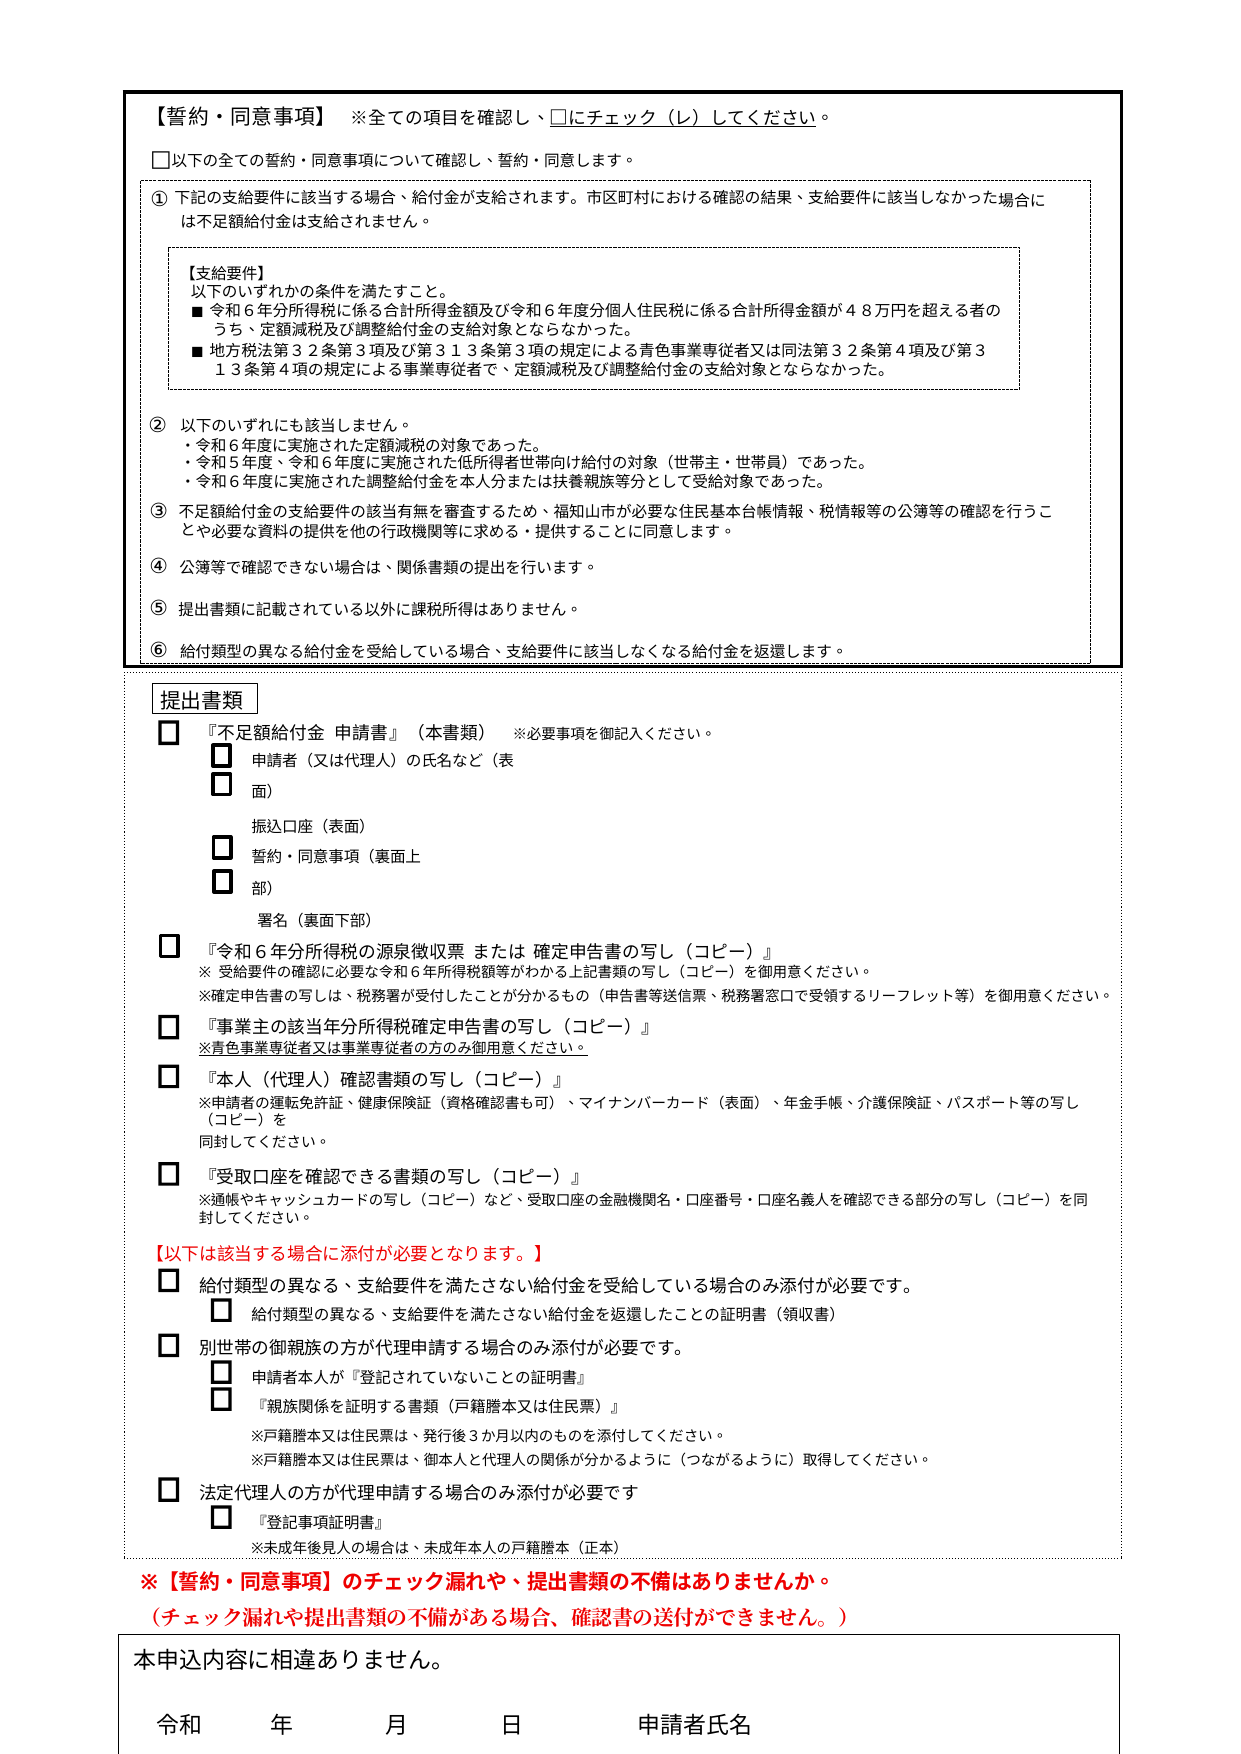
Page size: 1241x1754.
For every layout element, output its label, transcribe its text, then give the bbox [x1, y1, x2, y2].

text （チェック漏れや提出書類の不備がある場合、確認書の送付ができません。） [140, 1602, 1122, 1632]
text ※【誓約・同意事項】のチェック漏れや、提出書類の不備はありませんか。 [140, 1565, 1122, 1595]
table_header 【誓約・同意事項】 ※全ての項目を確認し、□にチェック（レ）してください。 □以下の全ての誓約・同意事項について確認し、誓約・同意します。 ① 下記の支給要件に該当する場合、給付金が支給されます。市区町村における確認の結果、支給要件に該当しなかった場合には不足額給付金は支給されません。 【支給要件】 以下のいずれかの条件を満たすこと。 令和６年分所得税に係る合計所得金額及び令和６年度分個人住民税に係る合計所得金額が４８万円を超える者のうち、定額減税及び調整給付金の支給対象とならなかった。 地方税法第３２条第３項及び第３１３条第３項の規定による青色事業専従者又は同法第３２条第４項及び第３１３条第４項の規定による事業専従者で、定額減税及び調整給付金の支給対象とならなかった。 以下のいずれにも該当しません。 ・令和６年度に実施された定額減税の対象であった。 ・令和５年度、令和６年度に実施された低所得者世帯向け給付の対象（世帯主・世帯員）であった。 ・令和６年度に実施された調整給付金を本人分または扶養親族等分として受給対象であった。 ③ 不足額給付金の支給要件の該当有無を審査するため、福知山市が必要な住民基本台帳情報、税情報等の公簿等の確認を行うことや必要な資料の提供を他の行政機関等に求める・提供することに同意します。 ④ 公簿等で確認できない場合は、関係書類の提出を行います。 ⑤ 提出書類に記載されている以外に課税所得はありません。 ⑥ 給付類型の異なる給付金を受給している場合、支給要件に該当しなくなる給付金を返還します。 [126, 94, 1120, 665]
table_cell [124, 668, 1121, 672]
table_cell 『不足額給付金 申請書』（本書類） ※必要事項を御記入ください。 申請者（又は代理人）の氏名など（表面） 振込口座（表面） 誓約・同意事項（裏面上部） 署名（裏面下部） 『令和６年分所得税の源泉徴収票 または 確定申告書の写し（コピー）』 ※ 受給要件の確認に必要な令和６年所得税額等がわかる上記書類の写し（コピー）を御用意ください。 ※確定申告書の写しは、税務署が受付したことが分かるもの（申告書等送信票、税務署窓口で受領するリーフレット等）を御用意ください。 『事業主の該当年分所得税確定申告書の写し（コピー）』 ※青色事業専従者又は事業専従者の方のみ御用意ください。 『本人（代理人）確認書類の写し（コピー）』 ※申請者の運転免許証、健康保険証（資格確認書も可）、マイナンバーカード（表面）、年金手帳、介護保険証、パスポート等の写し（コピー）を 同封してください。 『受取口座を確認できる書類の写し（コピー）』 ※通帳やキャッシュカードの写し（コピー）など、受取口座の金融機関名・口座番号・口座名義人を確認できる部分の写し（コピー）を同封してください。 【以下は該当する場合に添付が必要となります。】 給付類型の異なる、支給要件を満たさない給付金を受給している場合のみ添付が必要です。 給付類型の異なる、支給要件を満たさない給付金を返還したことの証明書（領収書） 別世帯の御親族の方が代理申請する場合のみ添付が必要です。 申請者本人が『登記されていないことの証明書』 『親族関係を証明する書類（戸籍謄本又は住民票）』 ※戸籍謄本又は住民票は、発行後３か月以内のものを添付してください。 ※戸籍謄本又は住民票は、御本人と代理人の関係が分かるように（つながるように）取得してください。 法定代理人の方が代理申請する場合のみ添付が必要です 『登記事項証明書』 ※未成年後見人の場合は、未成年本人の戸籍謄本（正本） [124, 672, 1121, 1557]
